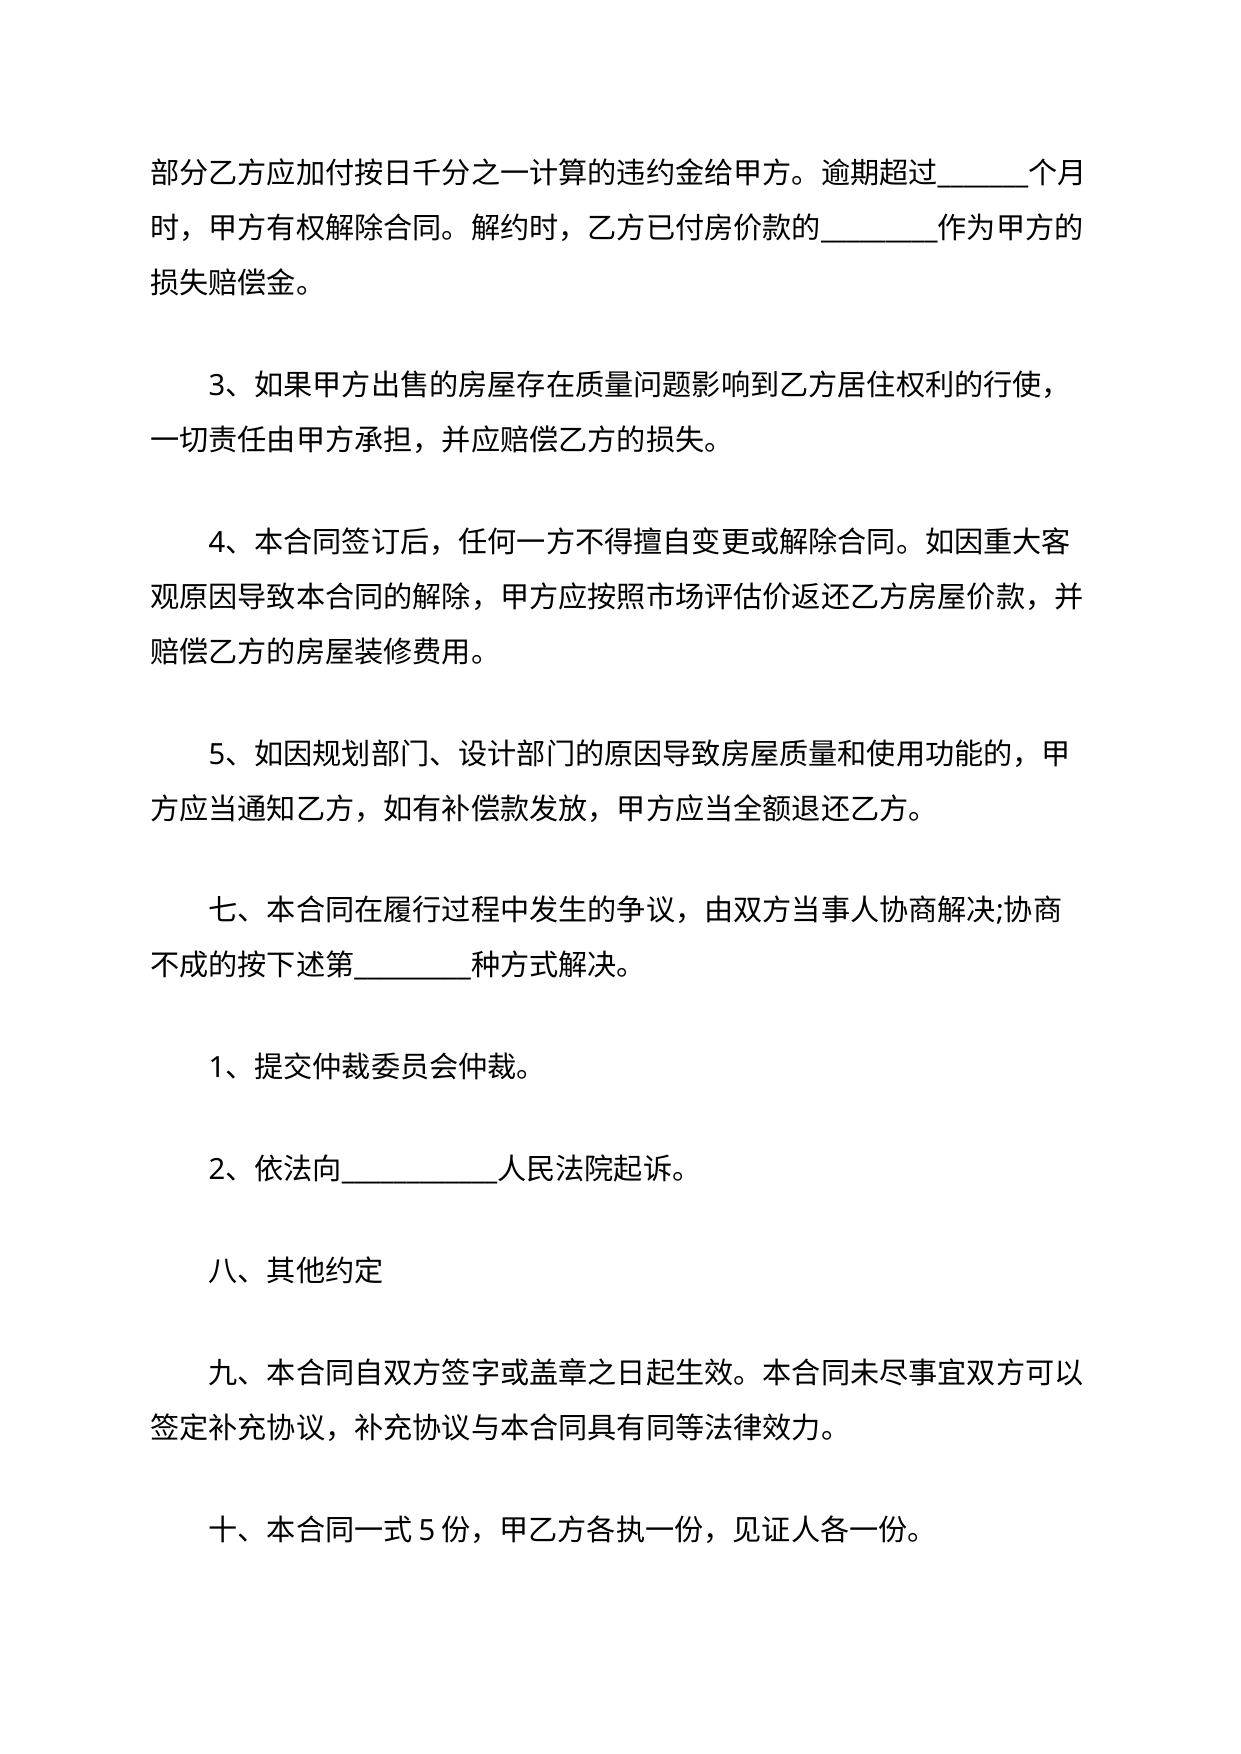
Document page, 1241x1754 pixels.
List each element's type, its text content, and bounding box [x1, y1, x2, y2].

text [150, 150, 1090, 302]
text 2、依法向____________人民法院起诉。 [150, 1146, 1090, 1188]
text 十、本合同一式5份，甲乙方各执一份，见证人各一份。 [150, 1506, 1090, 1549]
text 4、本合同签订后，任何一方不得擅自变更或解除合同。如因重大客观原因导致本合同的解除，甲方应按照市场评估价返还乙方房屋价款，并赔偿乙方的房屋装修费用。 [150, 518, 1090, 671]
text 5、如因规划部门、设计部门的原因导致房屋质量和使用功能的，甲方应当通知乙方，如有补偿款发放，甲方应当全额退还乙方。 [150, 730, 1090, 827]
text 九、本合同自双方签字或盖章之日起生效。本合同未尽事宜双方可以签定补充协议，补充协议与本合同具有同等法律效力。 [150, 1350, 1090, 1447]
text 3、如果甲方出售的房屋存在质量问题影响到乙方居住权利的行使，一切责任由甲方承担，并应赔偿乙方的损失。 [150, 362, 1090, 459]
text 八、其他约定 [150, 1248, 1090, 1290]
text 1、提交仲裁委员会仲裁。 [150, 1044, 1090, 1086]
text 七、本合同在履行过程中发生的争议，由双方当事人协商解决;协商不成的按下述第_________种方式解决。 [150, 887, 1090, 984]
